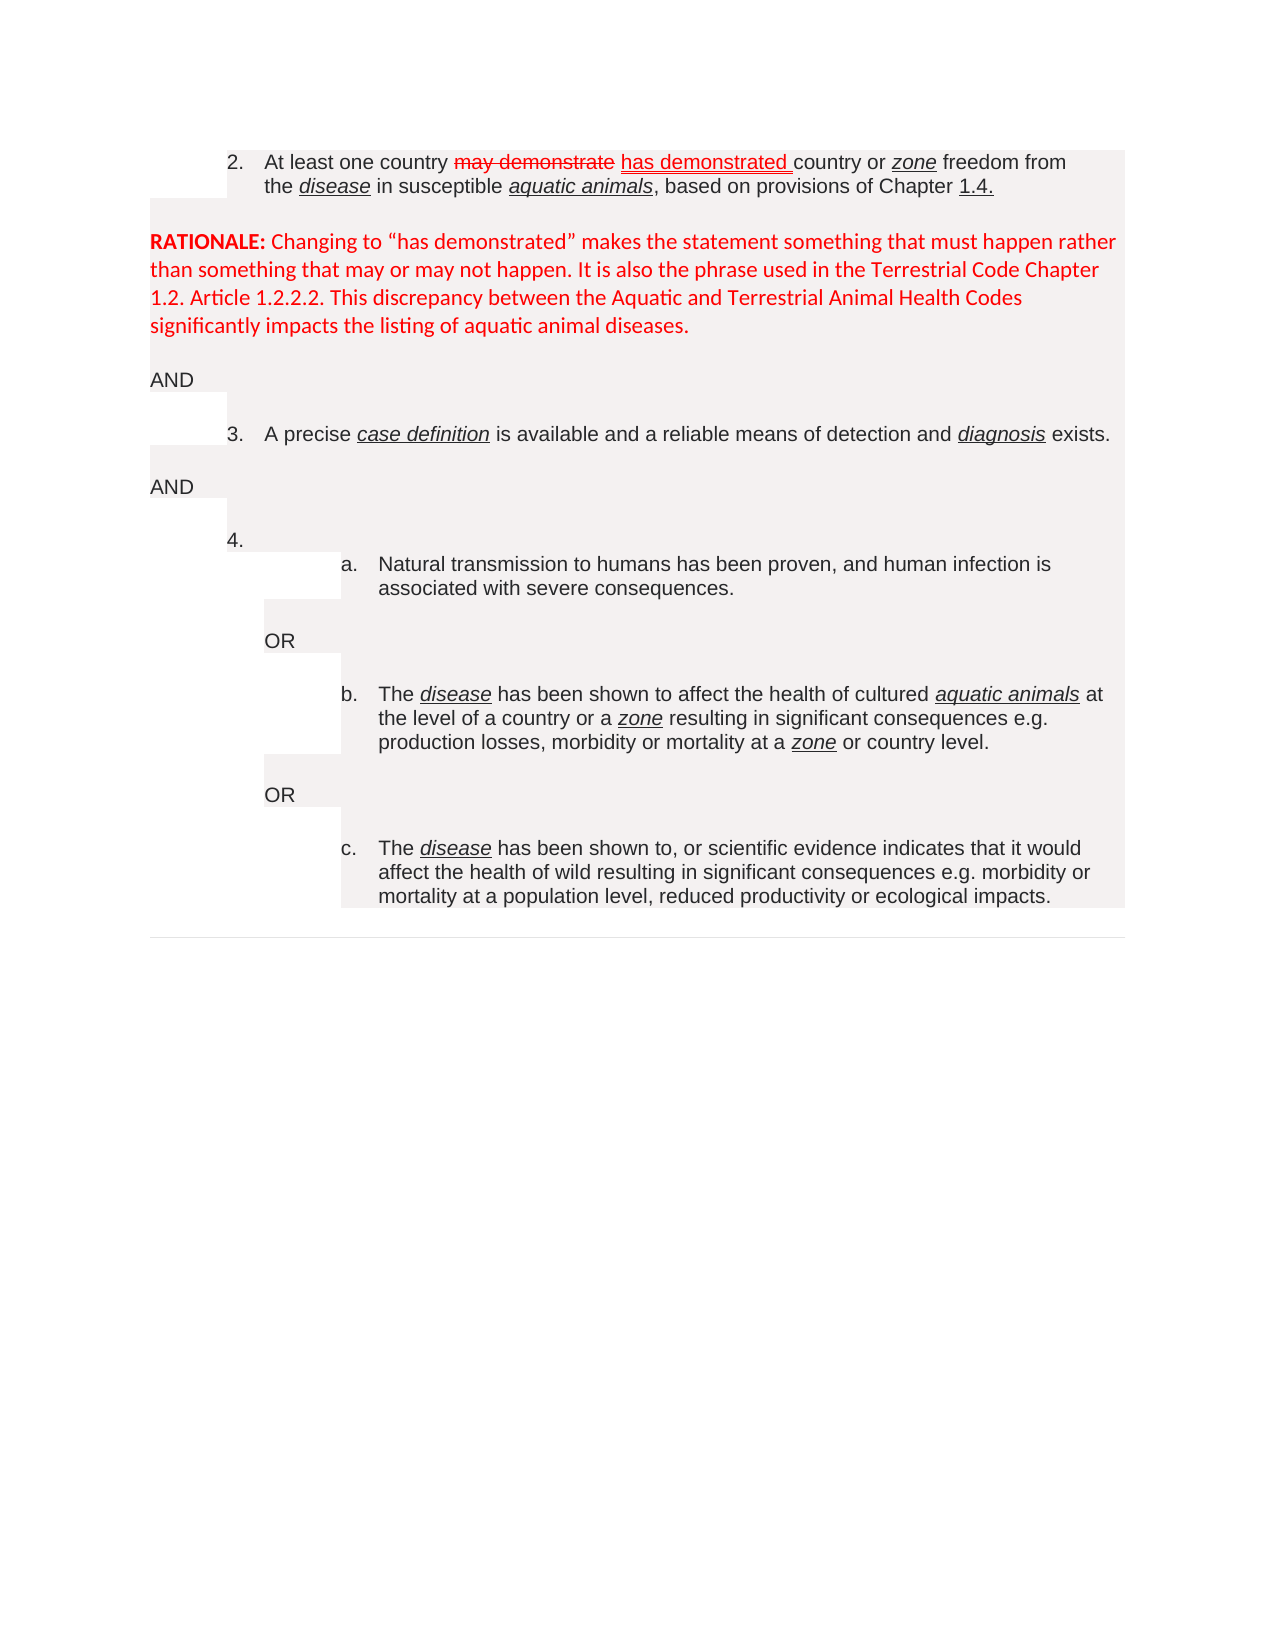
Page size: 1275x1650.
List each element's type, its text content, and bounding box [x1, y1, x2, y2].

list The disease has been shown to, or scientific evidence indicates that it would affect the health of wild resulting in significant consequences e.g. morbidity or mortality at a population level, reduced productivity or ecological impacts. [341, 836, 1125, 908]
text AND [150, 368, 1125, 392]
list At least one country may demonstrate has demonstrated country or zone freedom from the disease in susceptible aquatic animals, based on provisions of Chapter 1.4. [227, 150, 1125, 198]
list A precise case definition is available and a reliable means of detection and diagnosis exists. [227, 421, 1125, 445]
list The disease has been shown to affect the health of cultured aquatic animals at the level of a country or a zone resulting in significant consequences e.g. production losses, morbidity or mortality at a zone or country level. [341, 682, 1125, 754]
text OR [264, 629, 1125, 653]
text RATIONALE: Changing to “has demonstrated” makes the statement something that must happen rather than something that may or may not happen. It is also the phrase used in the Terrestrial Code Chapter 1.2. Article 1.2.2.2. This discrepancy between the Aquatic and Terrestrial Animal Health Codes significantly impacts the listing of aquatic animal diseases. [150, 227, 1125, 339]
text OR [264, 783, 1125, 807]
text AND [150, 474, 1125, 498]
list Natural transmission to humans has been proven, and human infection is associated with severe consequences. [341, 552, 1125, 599]
